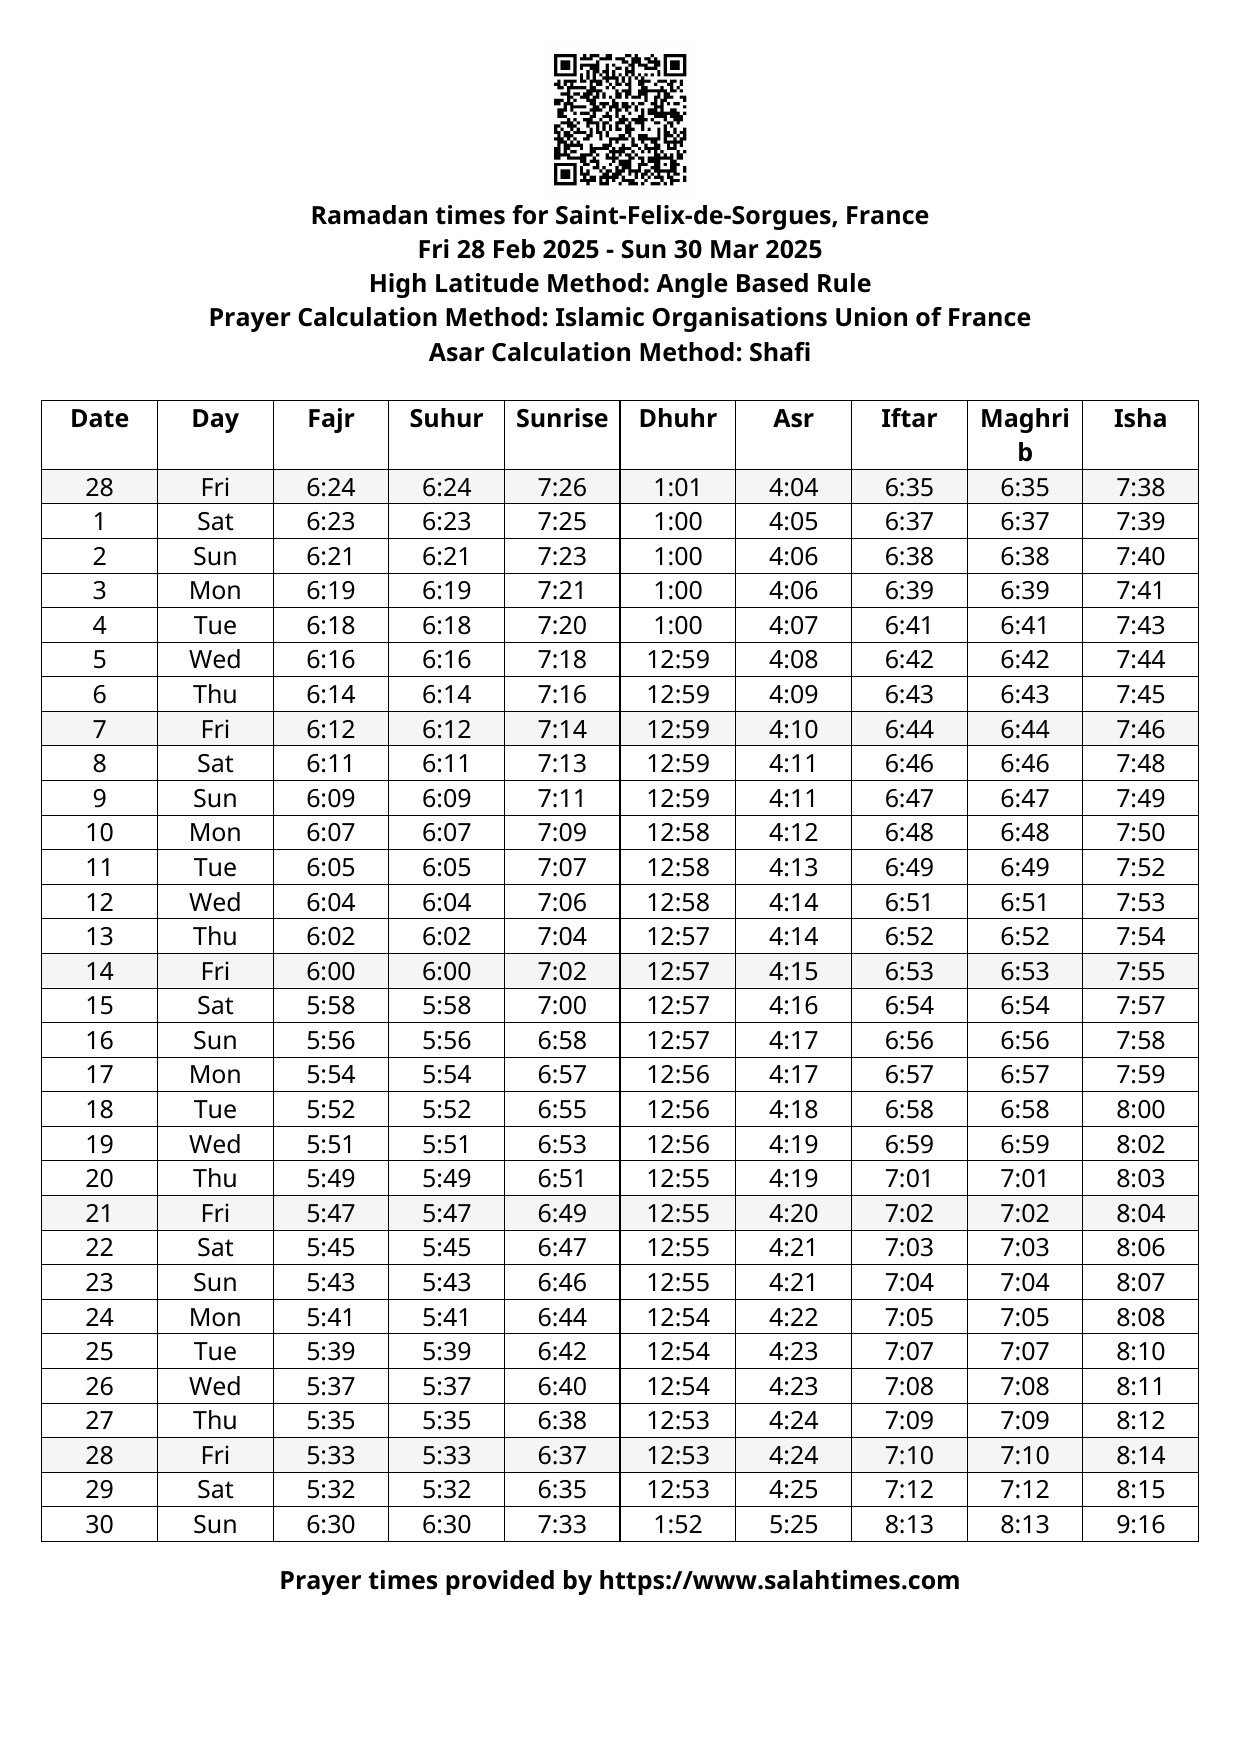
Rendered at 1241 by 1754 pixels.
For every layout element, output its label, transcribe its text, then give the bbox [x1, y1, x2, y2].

table_cell 6:58 [968, 1092, 1082, 1126]
table_cell 8:12 [1083, 1404, 1198, 1437]
table_cell Mon [158, 1300, 273, 1333]
table_cell 7:52 [1083, 850, 1198, 884]
table_cell 7:26 [505, 470, 619, 503]
table_cell 6:07 [274, 816, 388, 849]
table_cell 6:53 [505, 1127, 619, 1160]
table_cell 4:18 [736, 1092, 851, 1126]
table_cell 6:46 [968, 746, 1082, 780]
table_cell 12:55 [621, 1231, 735, 1264]
table_header Iftar [852, 401, 967, 469]
table_cell 7:08 [852, 1369, 967, 1402]
table_cell 12:53 [621, 1438, 735, 1472]
table_cell 7:40 [1083, 539, 1198, 572]
table_cell 17 [42, 1058, 157, 1091]
table_cell 4:19 [736, 1127, 851, 1160]
table_cell Sun [158, 1507, 273, 1541]
table_cell 27 [42, 1404, 157, 1437]
text Asar Calculation Method: Shafi [42, 334, 1198, 368]
table_cell 6:38 [968, 539, 1082, 572]
table_cell 6:52 [968, 919, 1082, 953]
table_cell 7:43 [1083, 608, 1198, 642]
table_cell 6:11 [389, 746, 504, 780]
table_cell 6:59 [968, 1127, 1082, 1160]
table_cell 6:56 [852, 1023, 967, 1057]
table_cell 28 [42, 1438, 157, 1472]
table_cell Thu [158, 1404, 273, 1437]
table_cell 4:20 [736, 1196, 851, 1229]
table_cell 7:53 [1083, 885, 1198, 918]
table_cell Mon [158, 1058, 273, 1091]
table_cell 7:58 [1083, 1023, 1198, 1057]
table_cell 7:21 [505, 574, 619, 607]
table_cell 7:44 [1083, 643, 1198, 676]
table_cell 6:30 [274, 1507, 388, 1541]
table_cell 5:37 [389, 1369, 504, 1402]
table_cell 6:55 [505, 1092, 619, 1126]
table_cell 8:11 [1083, 1369, 1198, 1402]
table_cell 1:00 [621, 504, 735, 538]
table_cell 15 [42, 989, 157, 1022]
table_cell 5:41 [389, 1300, 504, 1333]
table_cell 6:00 [274, 954, 388, 987]
table_cell Tue [158, 608, 273, 642]
text Prayer Calculation Method: Islamic Organisations Union of France [42, 300, 1198, 334]
table_cell 8:00 [1083, 1092, 1198, 1126]
table_cell 7:48 [1083, 746, 1198, 780]
table_cell Sat [158, 1231, 273, 1264]
table_cell 19 [42, 1127, 157, 1160]
table_cell 5:39 [389, 1334, 504, 1368]
table_cell Tue [158, 850, 273, 884]
table_cell 12:56 [621, 1058, 735, 1091]
text Prayer times provided by https://www.salahtimes.com [42, 1563, 1198, 1597]
table_cell 7:03 [852, 1231, 967, 1264]
table_cell 12:56 [621, 1092, 735, 1126]
table_cell 8:13 [968, 1507, 1082, 1541]
table_cell Sat [158, 989, 273, 1022]
table_cell 6:43 [852, 677, 967, 711]
table_cell 12:53 [621, 1473, 735, 1506]
table_cell 12:58 [621, 850, 735, 884]
table_cell 8:15 [1083, 1473, 1198, 1506]
table_cell 12:53 [621, 1404, 735, 1437]
table_cell 6:47 [968, 781, 1082, 814]
table_cell 5:39 [274, 1334, 388, 1368]
table_cell 4:25 [736, 1473, 851, 1506]
table_cell 6:09 [389, 781, 504, 814]
table_cell 4:23 [736, 1334, 851, 1368]
table_cell 7:09 [505, 816, 619, 849]
table_cell 7:38 [1083, 470, 1198, 503]
table_cell Mon [158, 816, 273, 849]
table_cell 6:49 [505, 1196, 619, 1229]
table_cell 6:39 [968, 574, 1082, 607]
table_cell 7:07 [505, 850, 619, 884]
table_cell 6:53 [852, 954, 967, 987]
table_cell 6:21 [389, 539, 504, 572]
table_cell Tue [158, 1092, 273, 1126]
table_cell 6:02 [389, 919, 504, 953]
table_cell 8:10 [1083, 1334, 1198, 1368]
table_cell 6:47 [505, 1231, 619, 1264]
table_cell 6:54 [968, 989, 1082, 1022]
table_cell 7:20 [505, 608, 619, 642]
table_cell Wed [158, 885, 273, 918]
table_cell Fri [158, 1196, 273, 1229]
table_cell 6:16 [274, 643, 388, 676]
table_cell 29 [42, 1473, 157, 1506]
table_cell 5:49 [274, 1161, 388, 1195]
table_cell Fri [158, 954, 273, 987]
table_cell 4:24 [736, 1404, 851, 1437]
table_cell 6:48 [852, 816, 967, 849]
table_cell Thu [158, 919, 273, 953]
text Ramadan times for Saint-Felix-de-Sorgues, France [42, 198, 1198, 232]
table_cell 5:58 [274, 989, 388, 1022]
table_cell 7:09 [852, 1404, 967, 1437]
table_cell 6:44 [505, 1300, 619, 1333]
table_cell 8:14 [1083, 1438, 1198, 1472]
table_cell Mon [158, 574, 273, 607]
table_cell Thu [158, 1161, 273, 1195]
table_cell 12:59 [621, 781, 735, 814]
table_cell 7:00 [505, 989, 619, 1022]
table_cell 13 [42, 919, 157, 953]
table_cell 5:54 [389, 1058, 504, 1091]
table_cell 4:10 [736, 712, 851, 745]
table_cell 6:37 [968, 504, 1082, 538]
table_cell Fri [158, 1438, 273, 1472]
table_cell 5:32 [274, 1473, 388, 1506]
table_cell 4:24 [736, 1438, 851, 1472]
table_cell 7:09 [968, 1404, 1082, 1437]
table_cell 7:16 [505, 677, 619, 711]
table_cell 6:24 [389, 470, 504, 503]
table_cell 8:06 [1083, 1231, 1198, 1264]
table_cell 6:35 [505, 1473, 619, 1506]
table_cell 4:04 [736, 470, 851, 503]
table_cell 6:00 [389, 954, 504, 987]
table_cell 1:00 [621, 539, 735, 572]
table_cell 7:49 [1083, 781, 1198, 814]
table_cell 4:11 [736, 781, 851, 814]
table_cell 7:14 [505, 712, 619, 745]
table_cell 6:02 [274, 919, 388, 953]
table_cell 12:58 [621, 816, 735, 849]
table_cell 5:51 [274, 1127, 388, 1160]
table_cell 10 [42, 816, 157, 849]
table_cell 1:00 [621, 574, 735, 607]
table_cell 1:00 [621, 608, 735, 642]
table_cell 6:41 [852, 608, 967, 642]
table_cell 4 [42, 608, 157, 642]
table_cell 6:41 [968, 608, 1082, 642]
table_cell 6:05 [389, 850, 504, 884]
table_cell 30 [42, 1507, 157, 1541]
table_cell 4:06 [736, 574, 851, 607]
table_cell 5:37 [274, 1369, 388, 1402]
table_cell Sun [158, 539, 273, 572]
table_cell 6:42 [852, 643, 967, 676]
table_cell 5:49 [389, 1161, 504, 1195]
table_cell 7:57 [1083, 989, 1198, 1022]
table_cell 5:25 [736, 1507, 851, 1541]
table_cell 6:11 [274, 746, 388, 780]
table_cell 6:14 [389, 677, 504, 711]
table_cell Fri [158, 470, 273, 503]
table_cell 12:54 [621, 1334, 735, 1368]
table_cell Wed [158, 1127, 273, 1160]
table_cell 6:43 [968, 677, 1082, 711]
table_cell 4:11 [736, 746, 851, 780]
table_cell 5:52 [389, 1092, 504, 1126]
table_cell 12:54 [621, 1369, 735, 1402]
table_cell 6:46 [505, 1265, 619, 1299]
table_cell Sat [158, 1473, 273, 1506]
table_cell 6:49 [968, 850, 1082, 884]
table_cell 5:43 [389, 1265, 504, 1299]
table_cell 7:10 [968, 1438, 1082, 1472]
table_cell 6:49 [852, 850, 967, 884]
table_cell 5:51 [389, 1127, 504, 1160]
table_cell 12:57 [621, 919, 735, 953]
table_cell Sun [158, 781, 273, 814]
table_cell 5:47 [389, 1196, 504, 1229]
table_cell 12:54 [621, 1300, 735, 1333]
table_cell 6:24 [274, 470, 388, 503]
table_cell 8:02 [1083, 1127, 1198, 1160]
table_cell 4:09 [736, 677, 851, 711]
table_cell 4:16 [736, 989, 851, 1022]
table_cell 6:57 [852, 1058, 967, 1091]
table_cell 6:58 [505, 1023, 619, 1057]
table_cell 14 [42, 954, 157, 987]
table_cell 21 [42, 1196, 157, 1229]
table_cell 4:07 [736, 608, 851, 642]
table_cell 7:55 [1083, 954, 1198, 987]
table_cell 7:33 [505, 1507, 619, 1541]
table_cell 7:45 [1083, 677, 1198, 711]
table_cell 5:43 [274, 1265, 388, 1299]
table_cell 7:59 [1083, 1058, 1198, 1091]
table_cell 12:58 [621, 885, 735, 918]
table_cell 5 [42, 643, 157, 676]
table_cell 12:55 [621, 1265, 735, 1299]
table_cell Fri [158, 712, 273, 745]
table_header Asr [736, 401, 851, 469]
table_cell 6:38 [852, 539, 967, 572]
table_cell 4:21 [736, 1265, 851, 1299]
table_cell 6:19 [389, 574, 504, 607]
table_header Sunrise [505, 401, 619, 469]
table_cell 1 [42, 504, 157, 538]
table_cell 12:59 [621, 712, 735, 745]
table_cell 7:12 [852, 1473, 967, 1506]
table_cell 4:17 [736, 1058, 851, 1091]
table_cell 6:12 [274, 712, 388, 745]
table_cell 4:05 [736, 504, 851, 538]
table_cell 4:08 [736, 643, 851, 676]
table_cell 1:01 [621, 470, 735, 503]
table_cell 6:37 [505, 1438, 619, 1472]
table_cell 6:53 [968, 954, 1082, 987]
table_cell 7:10 [852, 1438, 967, 1472]
table_cell 7:41 [1083, 574, 1198, 607]
table_cell 4:17 [736, 1023, 851, 1057]
table_cell 5:32 [389, 1473, 504, 1506]
table_cell 6:05 [274, 850, 388, 884]
table_cell 6:51 [968, 885, 1082, 918]
table_cell 7:12 [968, 1473, 1082, 1506]
table_cell 6:42 [505, 1334, 619, 1368]
table_cell 6 [42, 677, 157, 711]
table_cell 7:02 [505, 954, 619, 987]
table_cell 7:08 [968, 1369, 1082, 1402]
table_cell 3 [42, 574, 157, 607]
table_cell 16 [42, 1023, 157, 1057]
table_cell Sun [158, 1265, 273, 1299]
table_cell 4:19 [736, 1161, 851, 1195]
table_header Dhuhr [621, 401, 735, 469]
table_cell 12:59 [621, 746, 735, 780]
table_cell 5:35 [274, 1404, 388, 1437]
table_cell 2 [42, 539, 157, 572]
table_cell 12:57 [621, 954, 735, 987]
table_cell 22 [42, 1231, 157, 1264]
table_cell 6:47 [852, 781, 967, 814]
table_cell 7:23 [505, 539, 619, 572]
table_cell 6:18 [274, 608, 388, 642]
table_cell 6:42 [968, 643, 1082, 676]
table_cell 6:38 [505, 1404, 619, 1437]
table_cell 12:56 [621, 1127, 735, 1160]
table_cell Sun [158, 1023, 273, 1057]
table_cell 12:59 [621, 677, 735, 711]
table_cell 4:13 [736, 850, 851, 884]
table_cell Wed [158, 643, 273, 676]
table_cell 1:52 [621, 1507, 735, 1541]
table_cell 5:56 [274, 1023, 388, 1057]
table_cell 6:18 [389, 608, 504, 642]
table_cell 5:45 [274, 1231, 388, 1264]
table_cell 6:16 [389, 643, 504, 676]
table_cell 5:41 [274, 1300, 388, 1333]
table_cell 5:54 [274, 1058, 388, 1091]
table_cell 6:44 [852, 712, 967, 745]
table_cell 4:14 [736, 919, 851, 953]
table_cell 7:05 [852, 1300, 967, 1333]
table_cell 6:30 [389, 1507, 504, 1541]
table_cell 6:39 [852, 574, 967, 607]
table_cell 7:01 [968, 1161, 1082, 1195]
table_cell 7:07 [968, 1334, 1082, 1368]
table_cell 24 [42, 1300, 157, 1333]
table_cell 12:55 [621, 1196, 735, 1229]
table_cell 7:02 [852, 1196, 967, 1229]
table_cell 7:05 [968, 1300, 1082, 1333]
table_cell 6:19 [274, 574, 388, 607]
table_cell 7:50 [1083, 816, 1198, 849]
table_cell 7:01 [852, 1161, 967, 1195]
table_cell 8:07 [1083, 1265, 1198, 1299]
table_cell 6:37 [852, 504, 967, 538]
table_cell 18 [42, 1092, 157, 1126]
table_header Isha [1083, 401, 1198, 469]
table_cell 12:57 [621, 1023, 735, 1057]
table_header Fajr [274, 401, 388, 469]
table_cell 11 [42, 850, 157, 884]
table_cell 9 [42, 781, 157, 814]
table_cell 5:58 [389, 989, 504, 1022]
table_cell 8:03 [1083, 1161, 1198, 1195]
table_cell 8:08 [1083, 1300, 1198, 1333]
table_cell 6:14 [274, 677, 388, 711]
table_cell 4:22 [736, 1300, 851, 1333]
table_cell 6:21 [274, 539, 388, 572]
table_cell 28 [42, 470, 157, 503]
table_cell 7:04 [505, 919, 619, 953]
table_cell 6:04 [389, 885, 504, 918]
picture [542, 41, 699, 198]
table_cell 12:55 [621, 1161, 735, 1195]
table_cell 6:51 [505, 1161, 619, 1195]
table_cell 4:21 [736, 1231, 851, 1264]
table_cell 6:12 [389, 712, 504, 745]
table_cell 8:04 [1083, 1196, 1198, 1229]
table_cell 6:48 [968, 816, 1082, 849]
table_cell 4:14 [736, 885, 851, 918]
table_cell 7:02 [968, 1196, 1082, 1229]
table_cell 7:04 [852, 1265, 967, 1299]
table_cell 7:39 [1083, 504, 1198, 538]
table_cell 6:52 [852, 919, 967, 953]
table_cell 7:11 [505, 781, 619, 814]
table_cell 7:07 [852, 1334, 967, 1368]
table_cell 12 [42, 885, 157, 918]
table_cell 7 [42, 712, 157, 745]
table_cell 6:04 [274, 885, 388, 918]
table_cell 7:04 [968, 1265, 1082, 1299]
table_cell 20 [42, 1161, 157, 1195]
table_cell Thu [158, 677, 273, 711]
table_cell 12:59 [621, 643, 735, 676]
table_cell 4:23 [736, 1369, 851, 1402]
table_cell 6:44 [968, 712, 1082, 745]
table_cell 6:59 [852, 1127, 967, 1160]
table_cell 5:56 [389, 1023, 504, 1057]
table_cell 5:45 [389, 1231, 504, 1264]
table_cell Tue [158, 1334, 273, 1368]
table_cell Wed [158, 1369, 273, 1402]
table_cell 6:23 [274, 504, 388, 538]
table_header Maghrib [968, 401, 1082, 469]
table_header Date [42, 401, 157, 469]
table_cell 6:23 [389, 504, 504, 538]
table_cell 6:51 [852, 885, 967, 918]
text Fri 28 Feb 2025 - Sun 30 Mar 2025 [42, 232, 1198, 266]
table_cell Sat [158, 504, 273, 538]
table_cell 6:56 [968, 1023, 1082, 1057]
table_cell 7:13 [505, 746, 619, 780]
table_cell 23 [42, 1265, 157, 1299]
table_cell 6:07 [389, 816, 504, 849]
table_cell 4:12 [736, 816, 851, 849]
table_cell 6:35 [968, 470, 1082, 503]
table_cell 5:47 [274, 1196, 388, 1229]
table_cell 6:09 [274, 781, 388, 814]
table_cell 6:35 [852, 470, 967, 503]
table_cell 4:15 [736, 954, 851, 987]
text High Latitude Method: Angle Based Rule [42, 266, 1198, 300]
table_cell 7:03 [968, 1231, 1082, 1264]
table_cell 6:54 [852, 989, 967, 1022]
table_cell 6:57 [505, 1058, 619, 1091]
table_cell 6:57 [968, 1058, 1082, 1091]
table_cell 12:57 [621, 989, 735, 1022]
table_header Day [158, 401, 273, 469]
table_cell 7:06 [505, 885, 619, 918]
table_cell 5:35 [389, 1404, 504, 1437]
table_cell 6:40 [505, 1369, 619, 1402]
table_cell 6:58 [852, 1092, 967, 1126]
table_cell 5:33 [389, 1438, 504, 1472]
table_cell 8:13 [852, 1507, 967, 1541]
table_cell 7:18 [505, 643, 619, 676]
table_cell 26 [42, 1369, 157, 1402]
table_header Suhur [389, 401, 504, 469]
table_cell 8 [42, 746, 157, 780]
table_cell 6:46 [852, 746, 967, 780]
table_cell 5:33 [274, 1438, 388, 1472]
table_cell 7:25 [505, 504, 619, 538]
table_cell 7:46 [1083, 712, 1198, 745]
table_cell 5:52 [274, 1092, 388, 1126]
table_cell Sat [158, 746, 273, 780]
table_cell 9:16 [1083, 1507, 1198, 1541]
table_cell 7:54 [1083, 919, 1198, 953]
table_cell 4:06 [736, 539, 851, 572]
table_cell 25 [42, 1334, 157, 1368]
